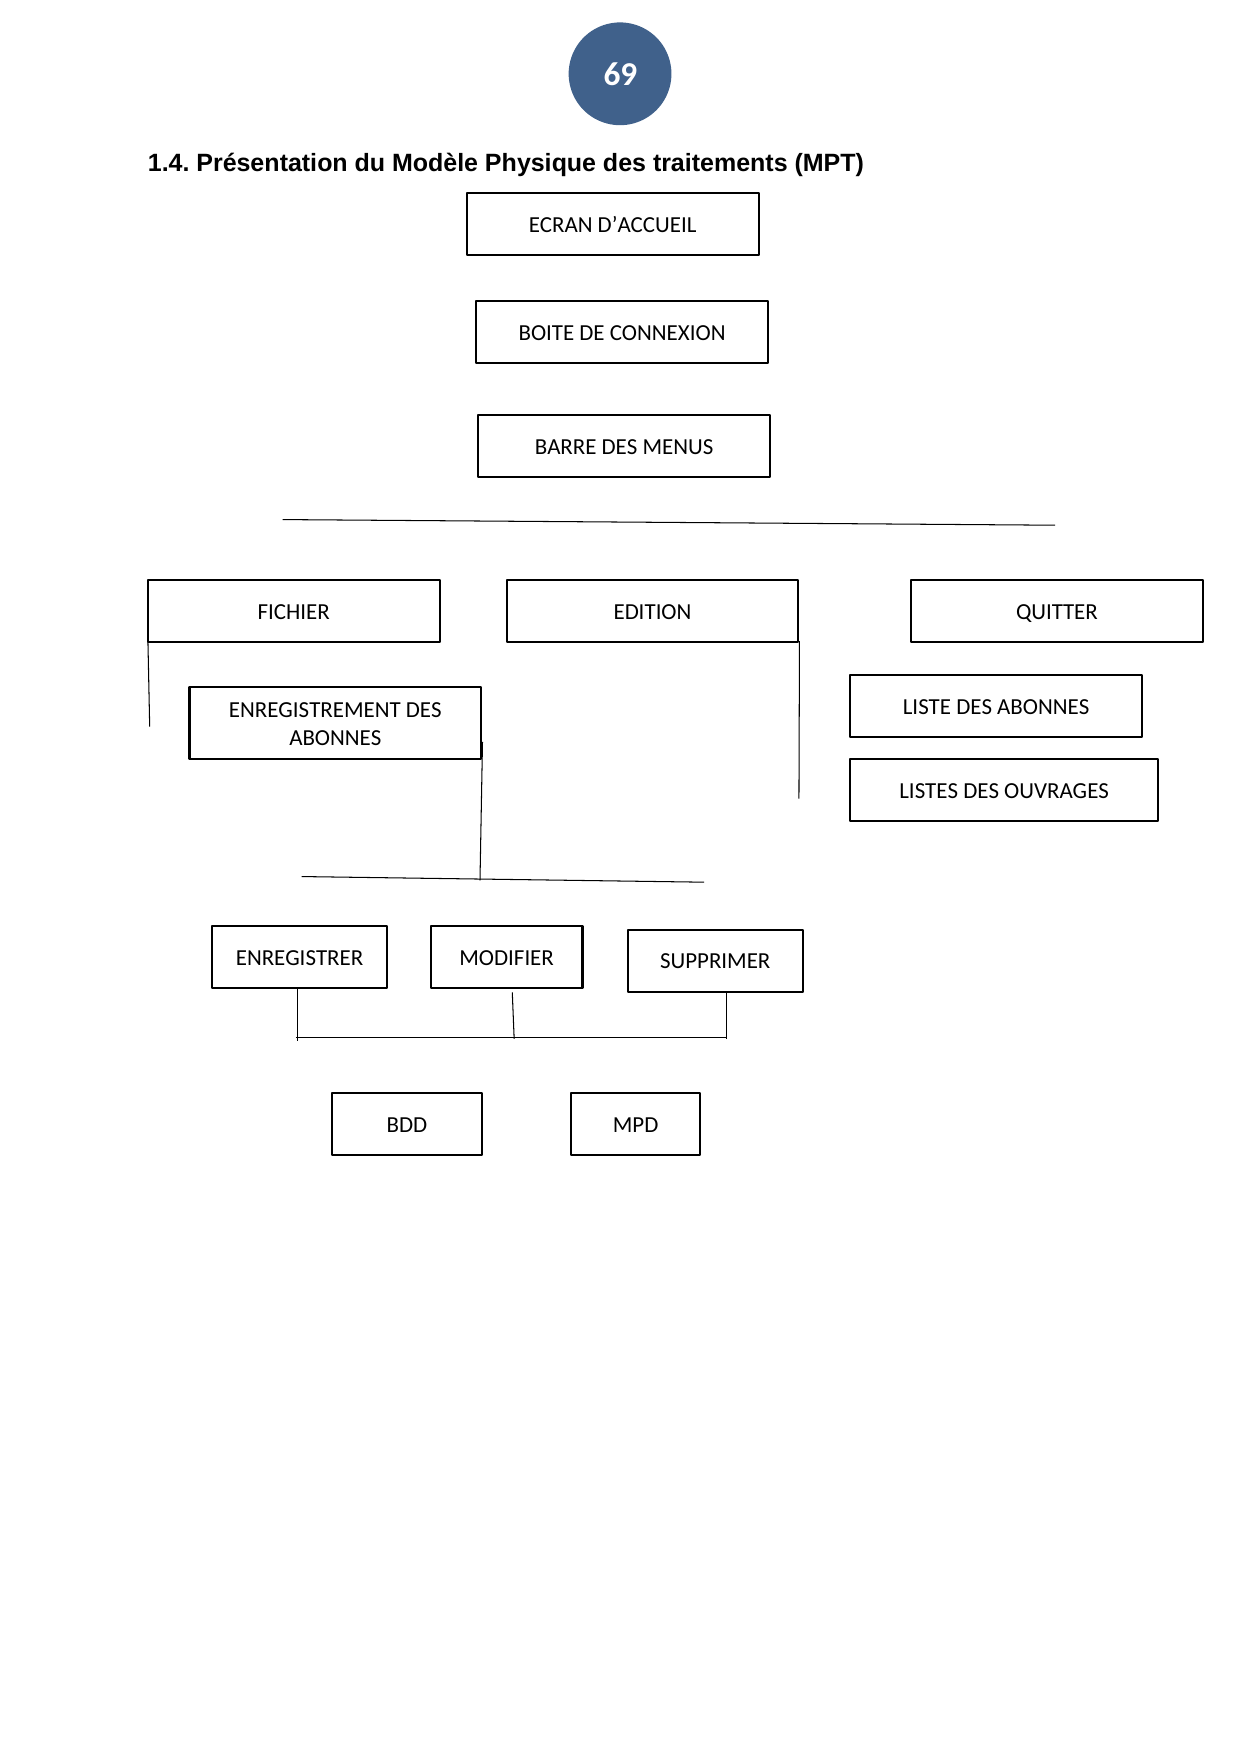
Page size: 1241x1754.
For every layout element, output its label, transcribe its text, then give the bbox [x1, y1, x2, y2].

text 1.4. Présentation du Modèle Physique des traitements (MPT) [148, 148, 1092, 176]
